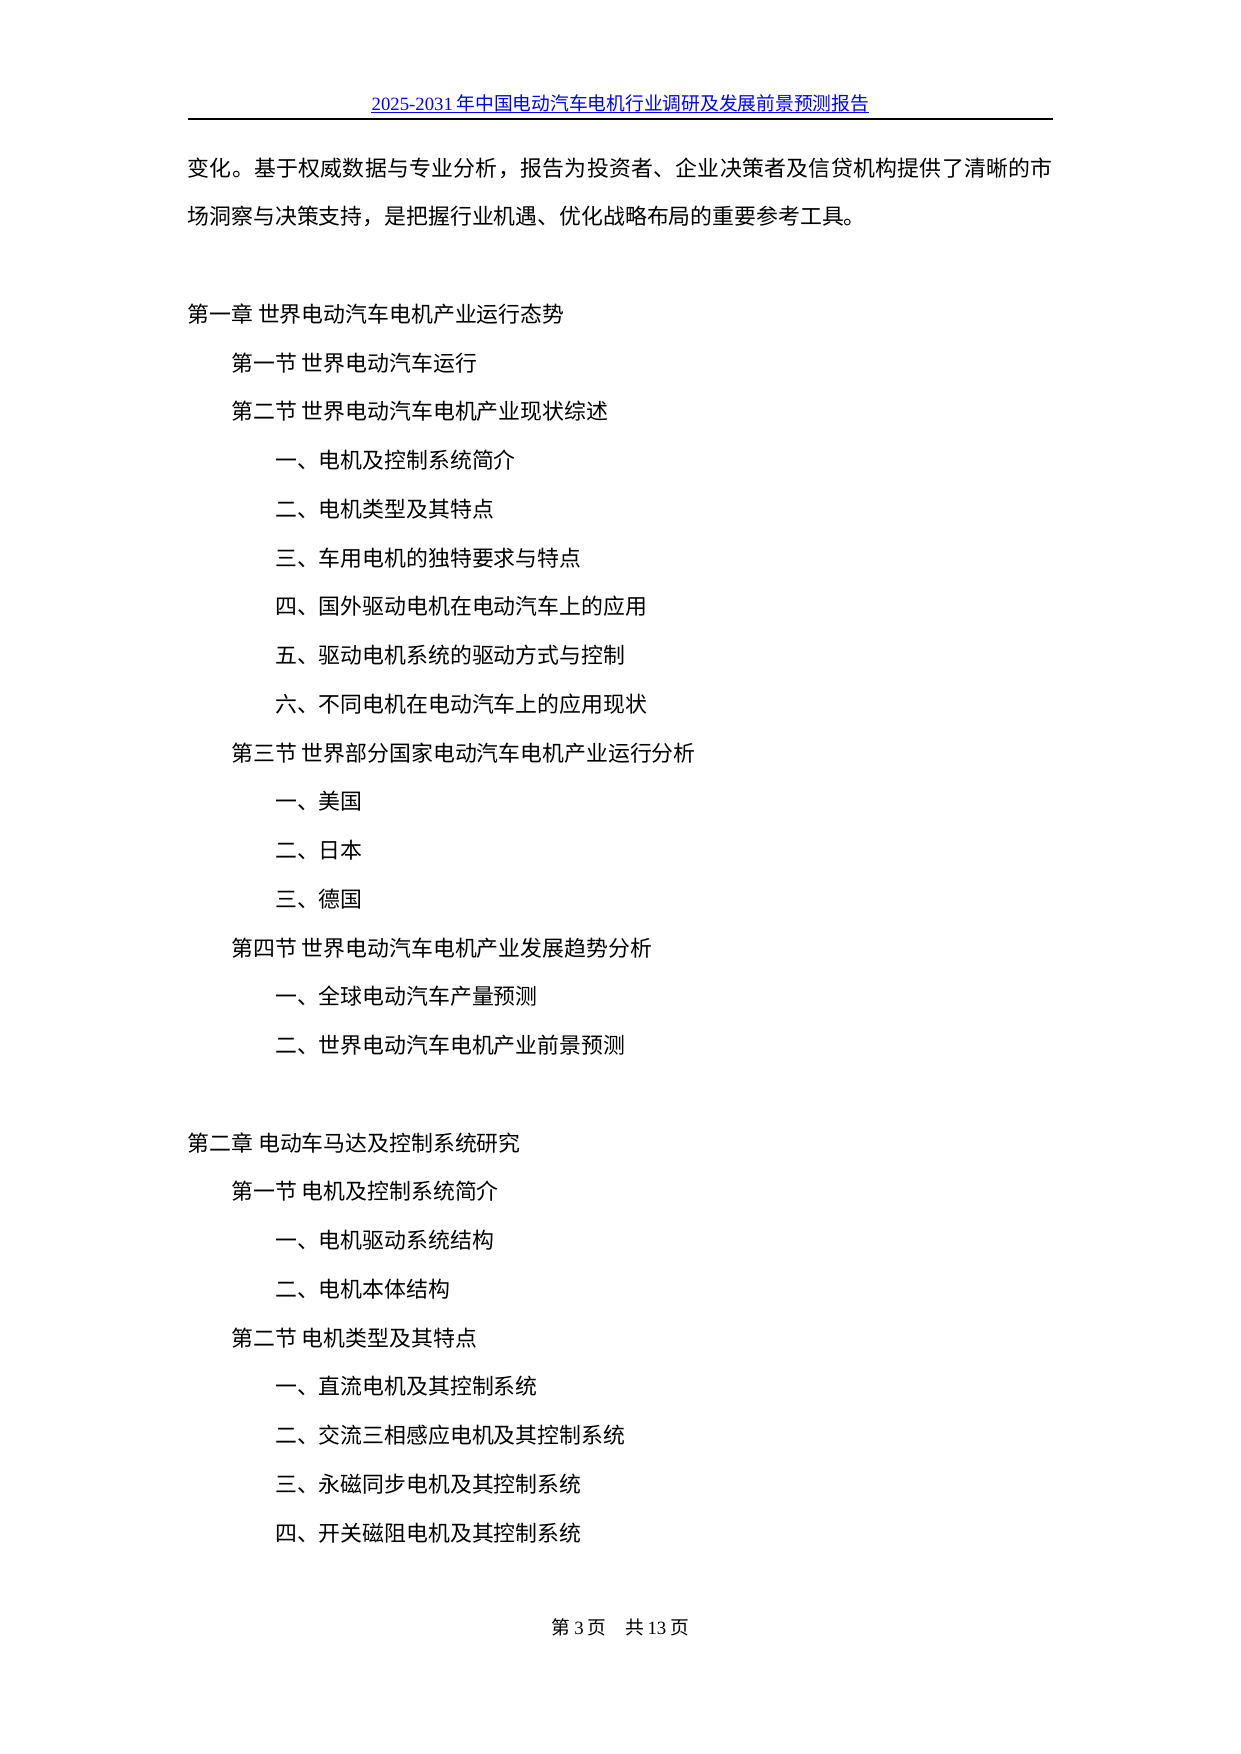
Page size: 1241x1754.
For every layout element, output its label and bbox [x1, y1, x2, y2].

text [187, 150, 1053, 1548]
